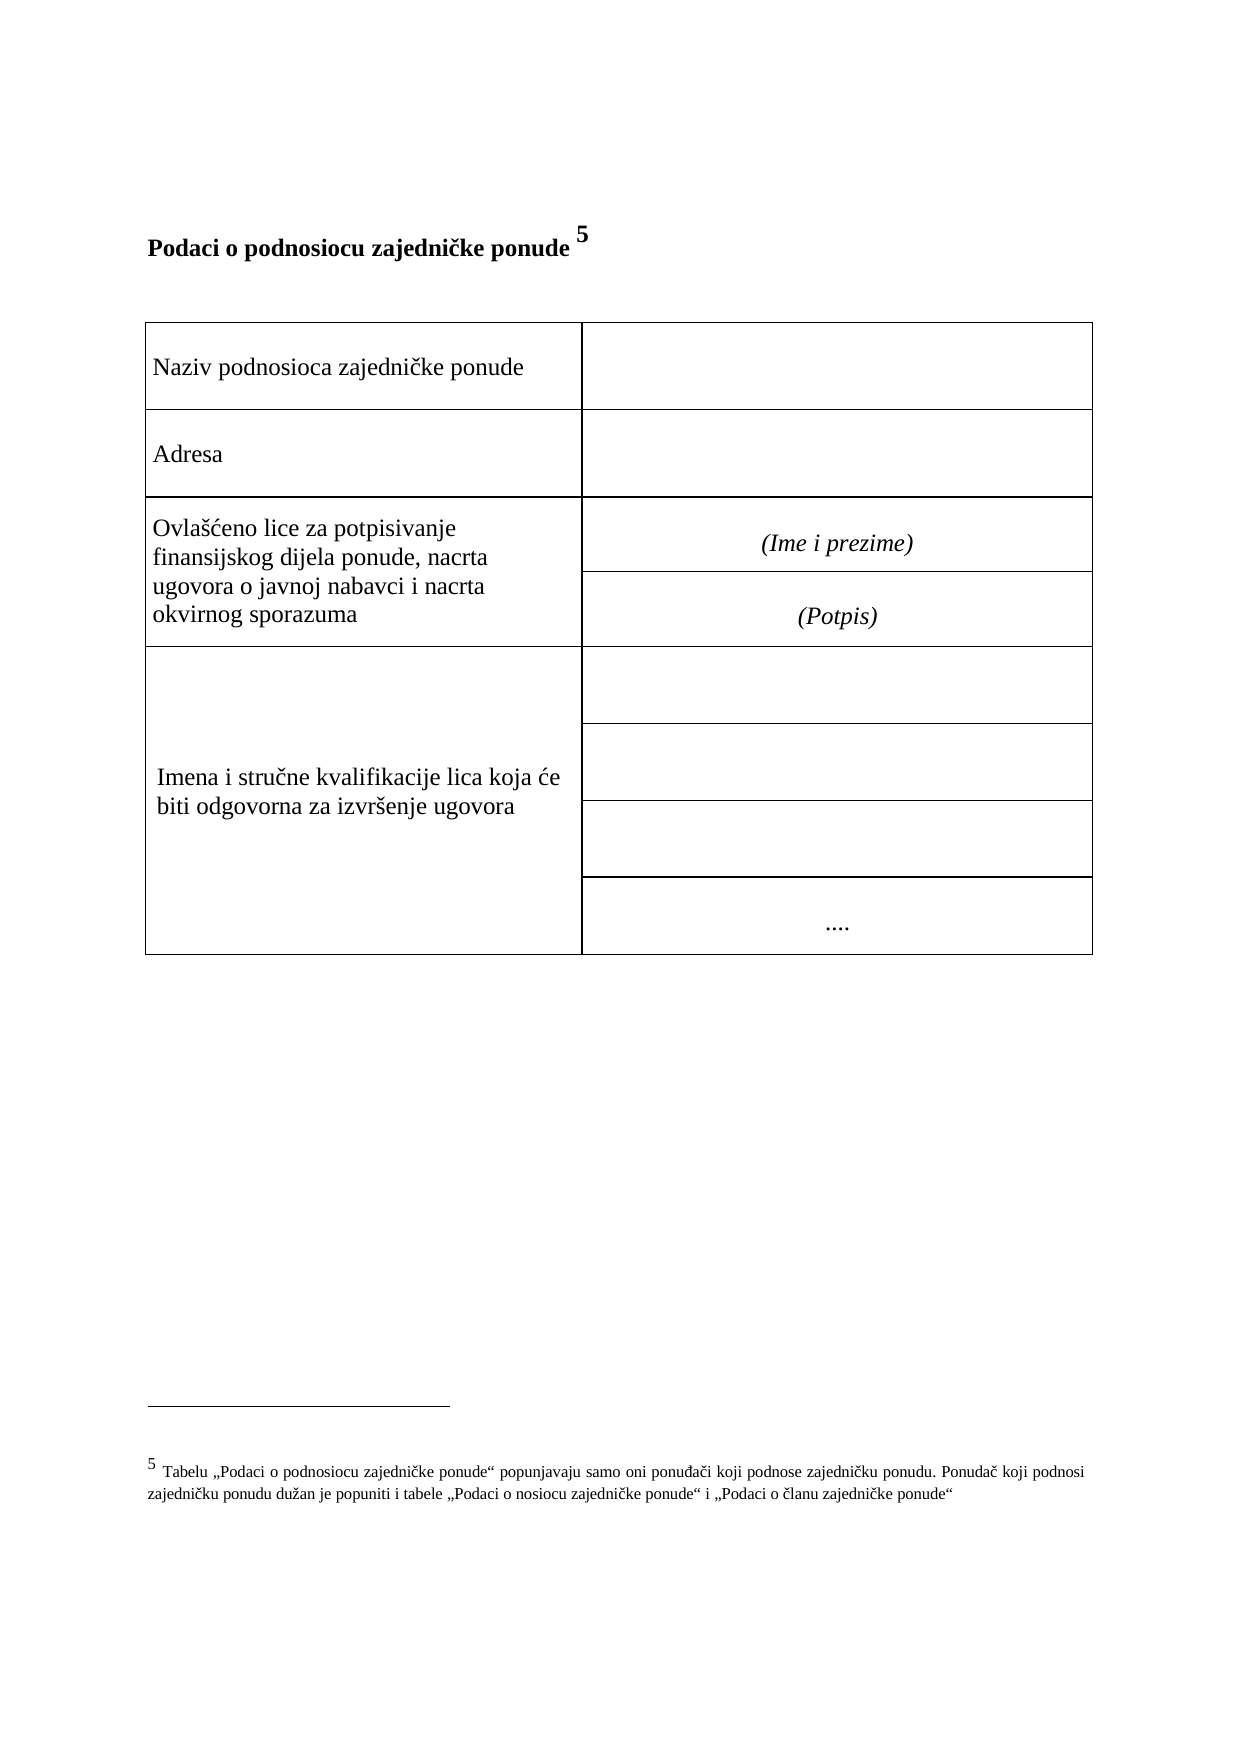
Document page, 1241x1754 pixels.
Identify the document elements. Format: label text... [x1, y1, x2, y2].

table_cell [583, 724, 1092, 799]
table_cell (Potpis) [583, 572, 1092, 646]
table_cell [583, 801, 1092, 876]
table_cell Ovlašćeno lice za potpisivanje finansijskog dijela ponude, nacrta ugovora o javnoj nabavci i nacrta okvirnog sporazuma [146, 498, 581, 646]
table_cell Adresa [146, 410, 581, 496]
text 5 Tabelu „Podaci o podnosiocu zajedničke ponude“ popunjavaju samo oni ponuđači koji podnose zajedničku ponudu. Ponudač koji podnosi zajedničku ponudu dužan je popuniti i tabele „Podaci o nosiocu zajedničke ponude“ i „Podaci o članu zajedničke ponude“ [147, 1454, 1095, 1503]
table_cell [583, 647, 1092, 722]
table_cell .... [583, 878, 1092, 953]
table_header Naziv podnosioca zajedničke ponude [146, 323, 581, 409]
table_cell [583, 410, 1092, 496]
table_cell (Ime i prezime) [583, 498, 1092, 571]
table_header [583, 323, 1092, 409]
table_cell Imena i stručne kvalifikacije lica koja će biti odgovorna za izvršenje ugovora [146, 647, 581, 953]
subtitle Podaci o podnosiocu zajedničke ponude 5 [147, 219, 1105, 261]
